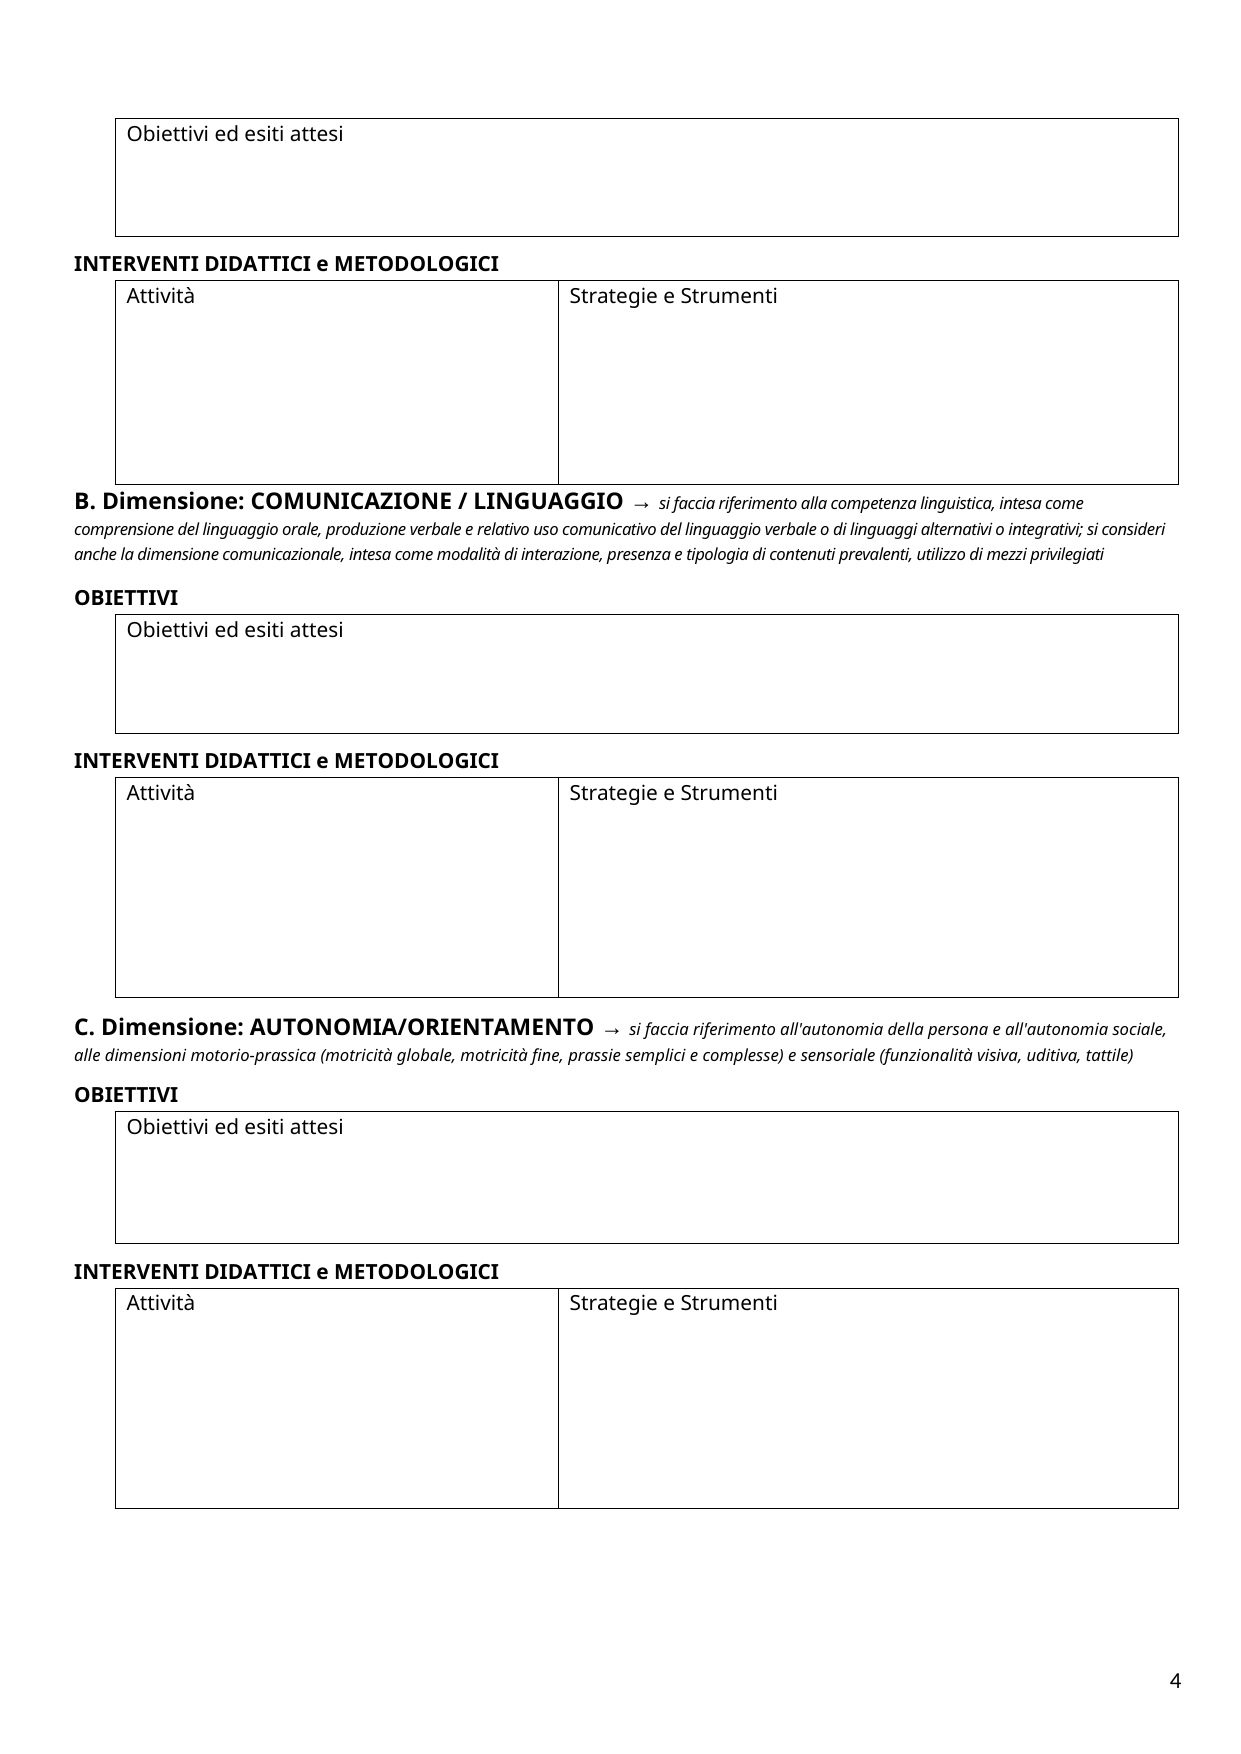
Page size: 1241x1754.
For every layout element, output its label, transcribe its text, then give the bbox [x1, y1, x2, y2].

table_header Strategie e Strumenti [559, 281, 1178, 484]
table_header Attività [116, 281, 558, 484]
table_header Strategie e Strumenti [559, 1289, 1178, 1508]
text C. Dimensione: AUTONOMIA/ORIENTAMENTO → si faccia riferimento all'autonomia della persona e all'autonomia sociale, alle dimensioni motorio-prassica (motricità globale, motricità fine, prassie semplici e complesse) e sensoriale (funzionalità visiva, uditiva, tattile) [74, 1011, 1181, 1066]
text INTERVENTI DIDATTICI e METODOLOGICI [74, 746, 1181, 774]
table_header Obiettivi ed esiti attesi [116, 119, 1178, 236]
table_header Obiettivi ed esiti attesi [116, 1112, 1178, 1243]
table_header Attività [116, 778, 558, 997]
text OBIETTIVI [74, 583, 1181, 612]
text B. Dimensione: COMUNICAZIONE / LINGUAGGIO → si faccia riferimento alla competenza linguistica, intesa come comprensione del linguaggio orale, produzione verbale e relativo uso comunicativo del linguaggio verbale o di linguaggi alternativi o integrativi; si consideri anche la dimensione comunicazionale, intesa come modalità di interazione, presenza e tipologia di contenuti prevalenti, utilizzo di mezzi privilegiati [74, 485, 1181, 565]
text OBIETTIVI [74, 1081, 1181, 1109]
table_header Obiettivi ed esiti attesi [116, 615, 1178, 732]
table_header Strategie e Strumenti [559, 778, 1178, 997]
table_header Attività [116, 1289, 558, 1508]
text INTERVENTI DIDATTICI e METODOLOGICI [74, 1257, 1181, 1285]
text INTERVENTI DIDATTICI e METODOLOGICI [74, 249, 1181, 278]
